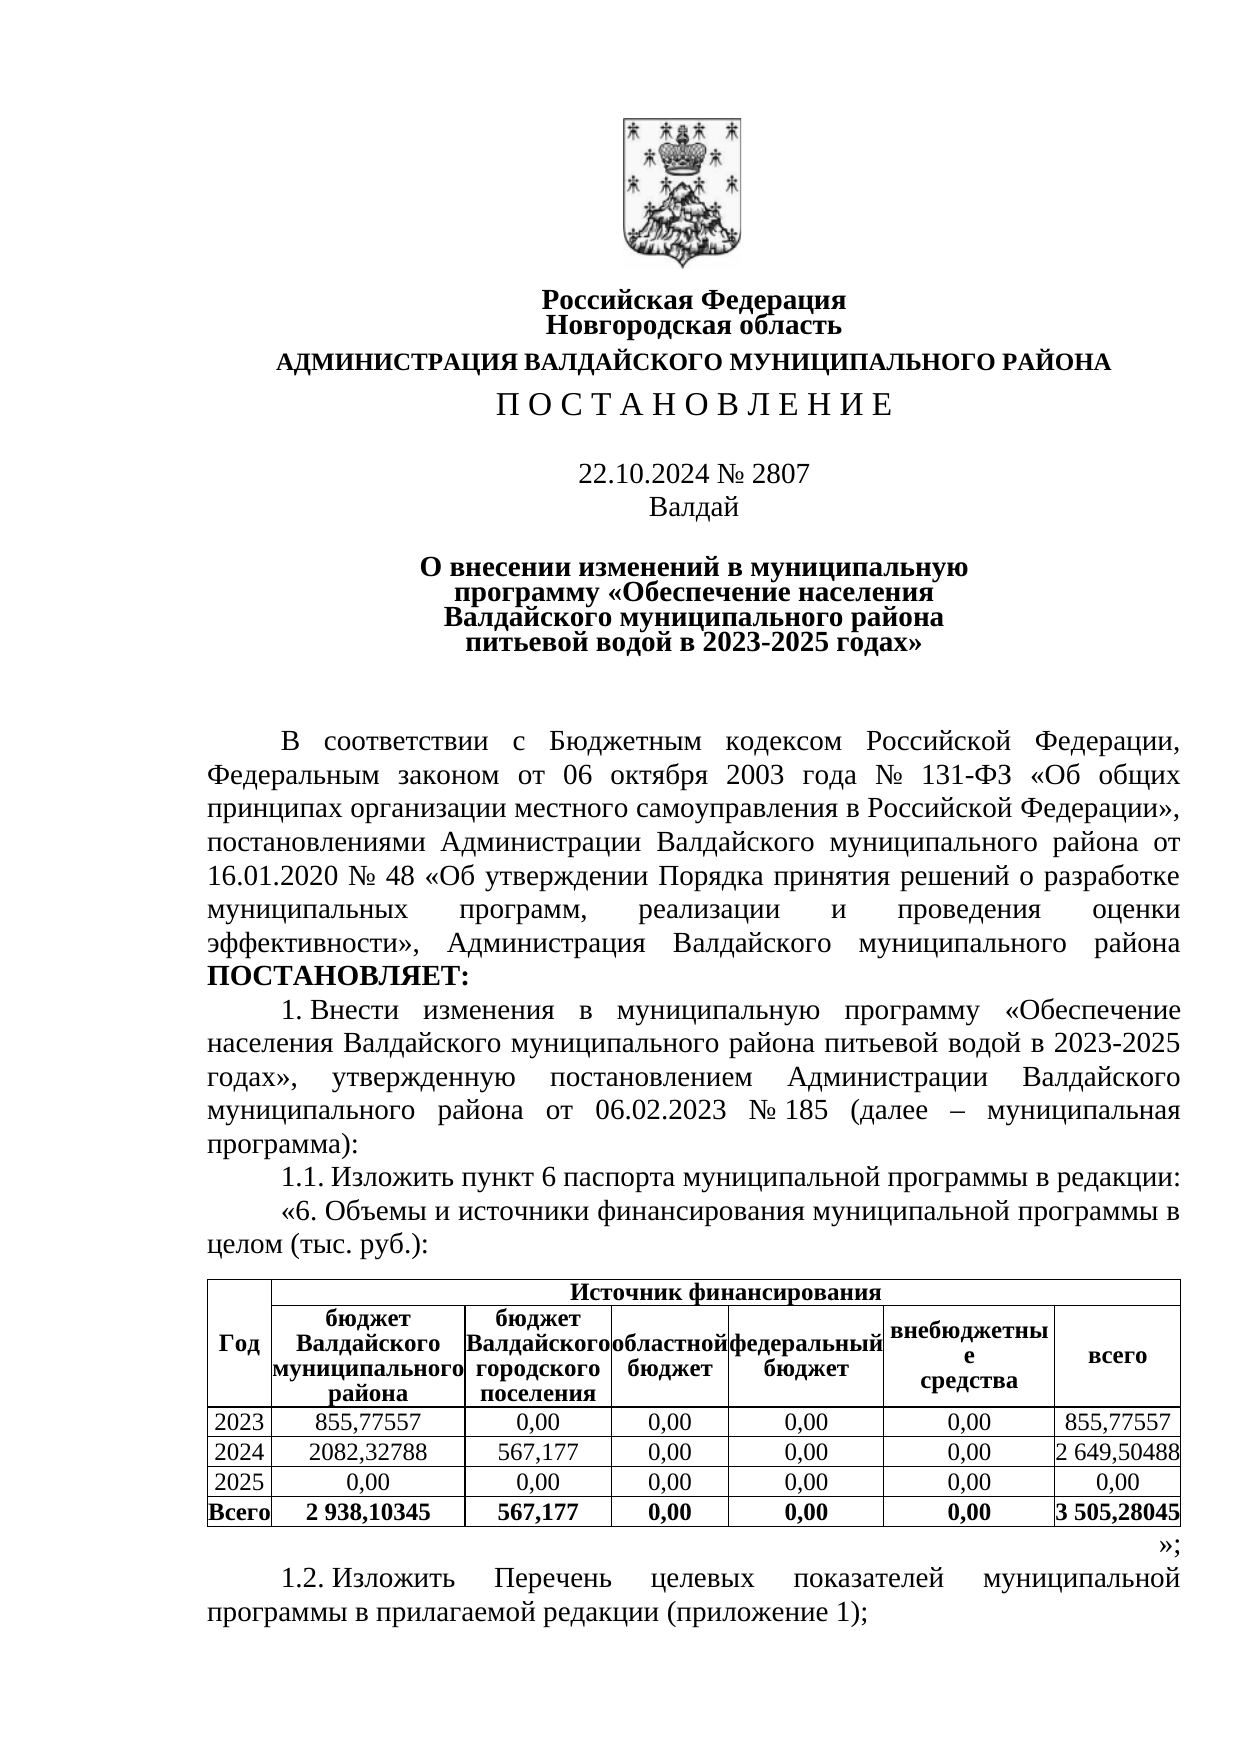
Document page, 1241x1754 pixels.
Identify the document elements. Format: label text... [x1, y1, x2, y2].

table_cell 2023 [208, 1408, 271, 1436]
table_cell всего [1055, 1306, 1180, 1406]
text питьевой водой в 2023-2025 годах» [207, 631, 1181, 656]
table_cell 567,177 [466, 1437, 611, 1466]
table_cell 0,00 [884, 1437, 1054, 1466]
table_header Источник финансирования [272, 1280, 1180, 1305]
table_cell 3 505,28045 [1055, 1497, 1180, 1526]
table_cell 0,00 [612, 1437, 728, 1466]
subtitle Новгородская область [207, 314, 1181, 339]
table_cell 2 649,50488 [1055, 1437, 1180, 1466]
table_cell 855,77557 [272, 1408, 464, 1436]
table_cell 855,77557 [1055, 1408, 1180, 1436]
text О внесении изменений в муниципальную [207, 556, 1181, 581]
table_cell бюджет Валдайского городского поселения [466, 1306, 611, 1406]
text 1. Внести изменения в муниципальную программу «Обеспечение населения Валдайского муниципального района питьевой водой в 2023-2025 годах», утвержденную постановлением Администрации Валдайского муниципального района от 06.02.2023 № 185 (далее – муниципальная программа): [207, 992, 1181, 1159]
text АДМИНИСТРАЦИЯ ВАЛДАЙСКОГО МУНИЦИПАЛЬНОГО РАЙОНА [207, 347, 1181, 376]
table_cell 0,00 [884, 1497, 1054, 1526]
text Российская Федерация [207, 118, 1181, 314]
text В соответствии с Бюджетным кодексом Российской Федерации, Федеральным законом от 06 октября 2003 года № 131-ФЗ «Об общих принципах организации местного самоуправления в Российской Федерации», постановлениями Администрации Валдайского муниципального района от 16.01.2020 № 48 «Об утверждении Порядка принятия решений о разработке муниципальных программ, реализации и проведения оценки эффективности», Администрация Валдайского муниципального района ПОСТАНОВЛЯЕТ: [207, 723, 1181, 992]
table_cell федеральный бюджет [729, 1306, 883, 1406]
table_cell 0,00 [884, 1467, 1054, 1496]
table_cell бюджет Валдайского муниципального района [272, 1306, 464, 1406]
text 1.2. Изложить Перечень целевых показателей муниципальной программы в прилагаемой редакции (приложение 1); [207, 1560, 1181, 1627]
table_cell областной бюджет [612, 1306, 728, 1406]
table_cell 2 938,10345 [272, 1497, 464, 1526]
text Валдай [207, 489, 1181, 523]
table_cell 567,177 [466, 1497, 611, 1526]
text 1.1. Изложить пункт 6 паспорта муниципальной программы в редакции: [207, 1159, 1181, 1193]
table_cell 0,00 [612, 1408, 728, 1436]
table_cell 0,00 [729, 1437, 883, 1466]
table_cell 0,00 [272, 1467, 464, 1496]
text »; [207, 1527, 1181, 1560]
text программу «Обеспечение населения [207, 581, 1181, 606]
table_cell 0,00 [1055, 1467, 1180, 1496]
text 22.10.2024 № 2807 [207, 456, 1181, 489]
table_cell 0,00 [466, 1408, 611, 1436]
table_cell 2082,32788 [272, 1437, 464, 1466]
table_header Год [208, 1280, 271, 1406]
table_cell 0,00 [884, 1408, 1054, 1436]
table_cell 2025 [208, 1467, 271, 1496]
table_cell 0,00 [466, 1467, 611, 1496]
table_cell Всего [208, 1497, 271, 1526]
table_cell 0,00 [729, 1467, 883, 1496]
table_cell 0,00 [729, 1497, 883, 1526]
table_cell 0,00 [612, 1497, 728, 1526]
text «6. Объемы и источники финансирования муниципальной программы в целом (тыс. руб.): [207, 1193, 1181, 1260]
table_cell 0,00 [729, 1408, 883, 1436]
table_cell внебюджетные средства [884, 1306, 1054, 1406]
text П О С Т А Н О В Л Е Н И Е [207, 384, 1181, 423]
table_cell 2024 [208, 1437, 271, 1466]
table_cell 0,00 [612, 1467, 728, 1496]
text Валдайского муниципального района [207, 606, 1181, 631]
